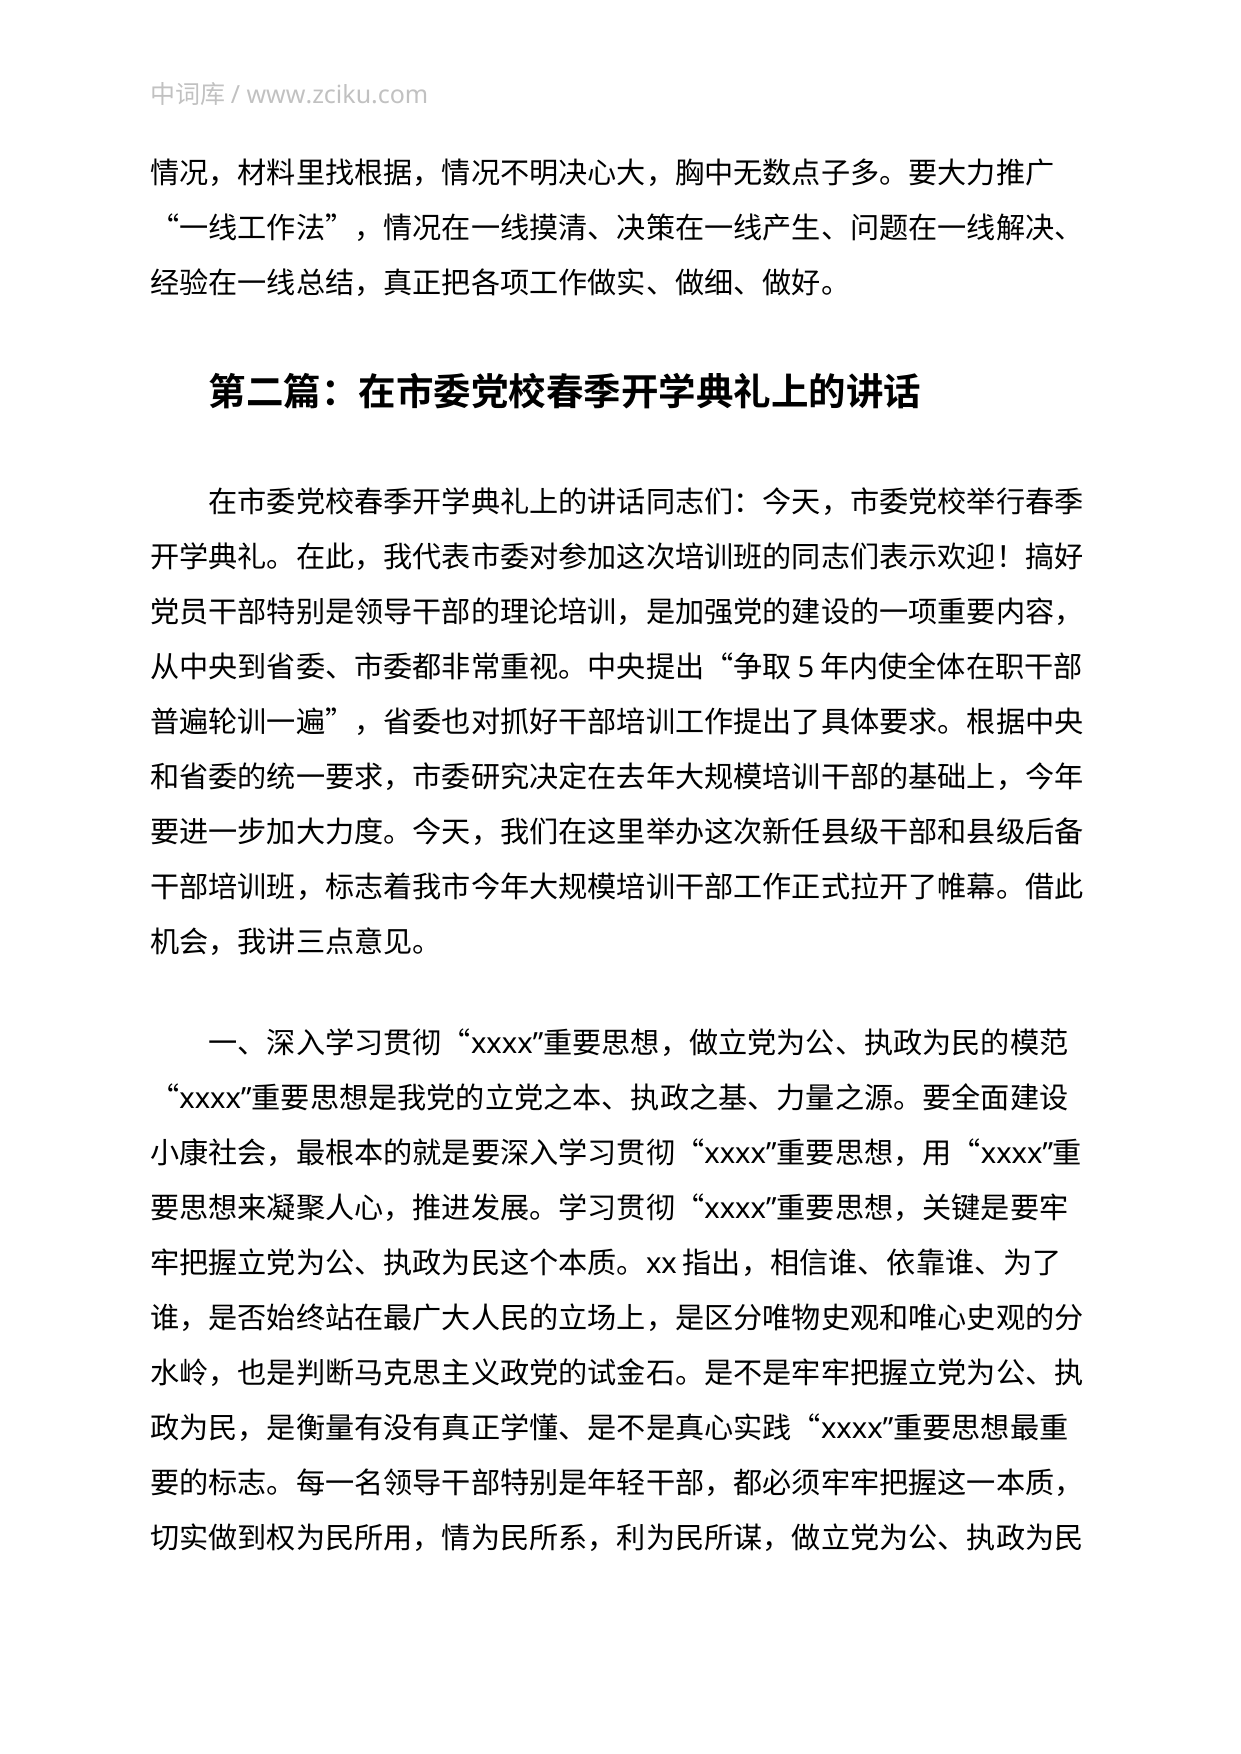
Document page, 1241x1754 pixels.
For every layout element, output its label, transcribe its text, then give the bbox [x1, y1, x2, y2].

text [150, 150, 1090, 302]
text 在市委党校春季开学典礼上的讲话同志们：今天，市委党校举行春季开学典礼。在此，我代表市委对参加这次培训班的同志们表示欢迎！搞好党员干部特别是领导干部的理论培训，是加强党的建设的一项重要内容，从中央到省委、市委都非常重视。中央提出“争取5年内使全体在职干部普遍轮训一遍”，省委也对抓好干部培训工作提出了具体要求。根据中央和省委的统一要求，市委研究决定在去年大规模培训干部的基础上，今年要进一步加大力度。今天，我们在这里举办这次新任县级干部和县级后备干部培训班，标志着我市今年大规模培训干部工作正式拉开了帷幕。借此机会，我讲三点意见。 [150, 479, 1090, 961]
text 第二篇：在市委党校春季开学典礼上的讲话 [150, 362, 1090, 416]
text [150, 1020, 1090, 1557]
